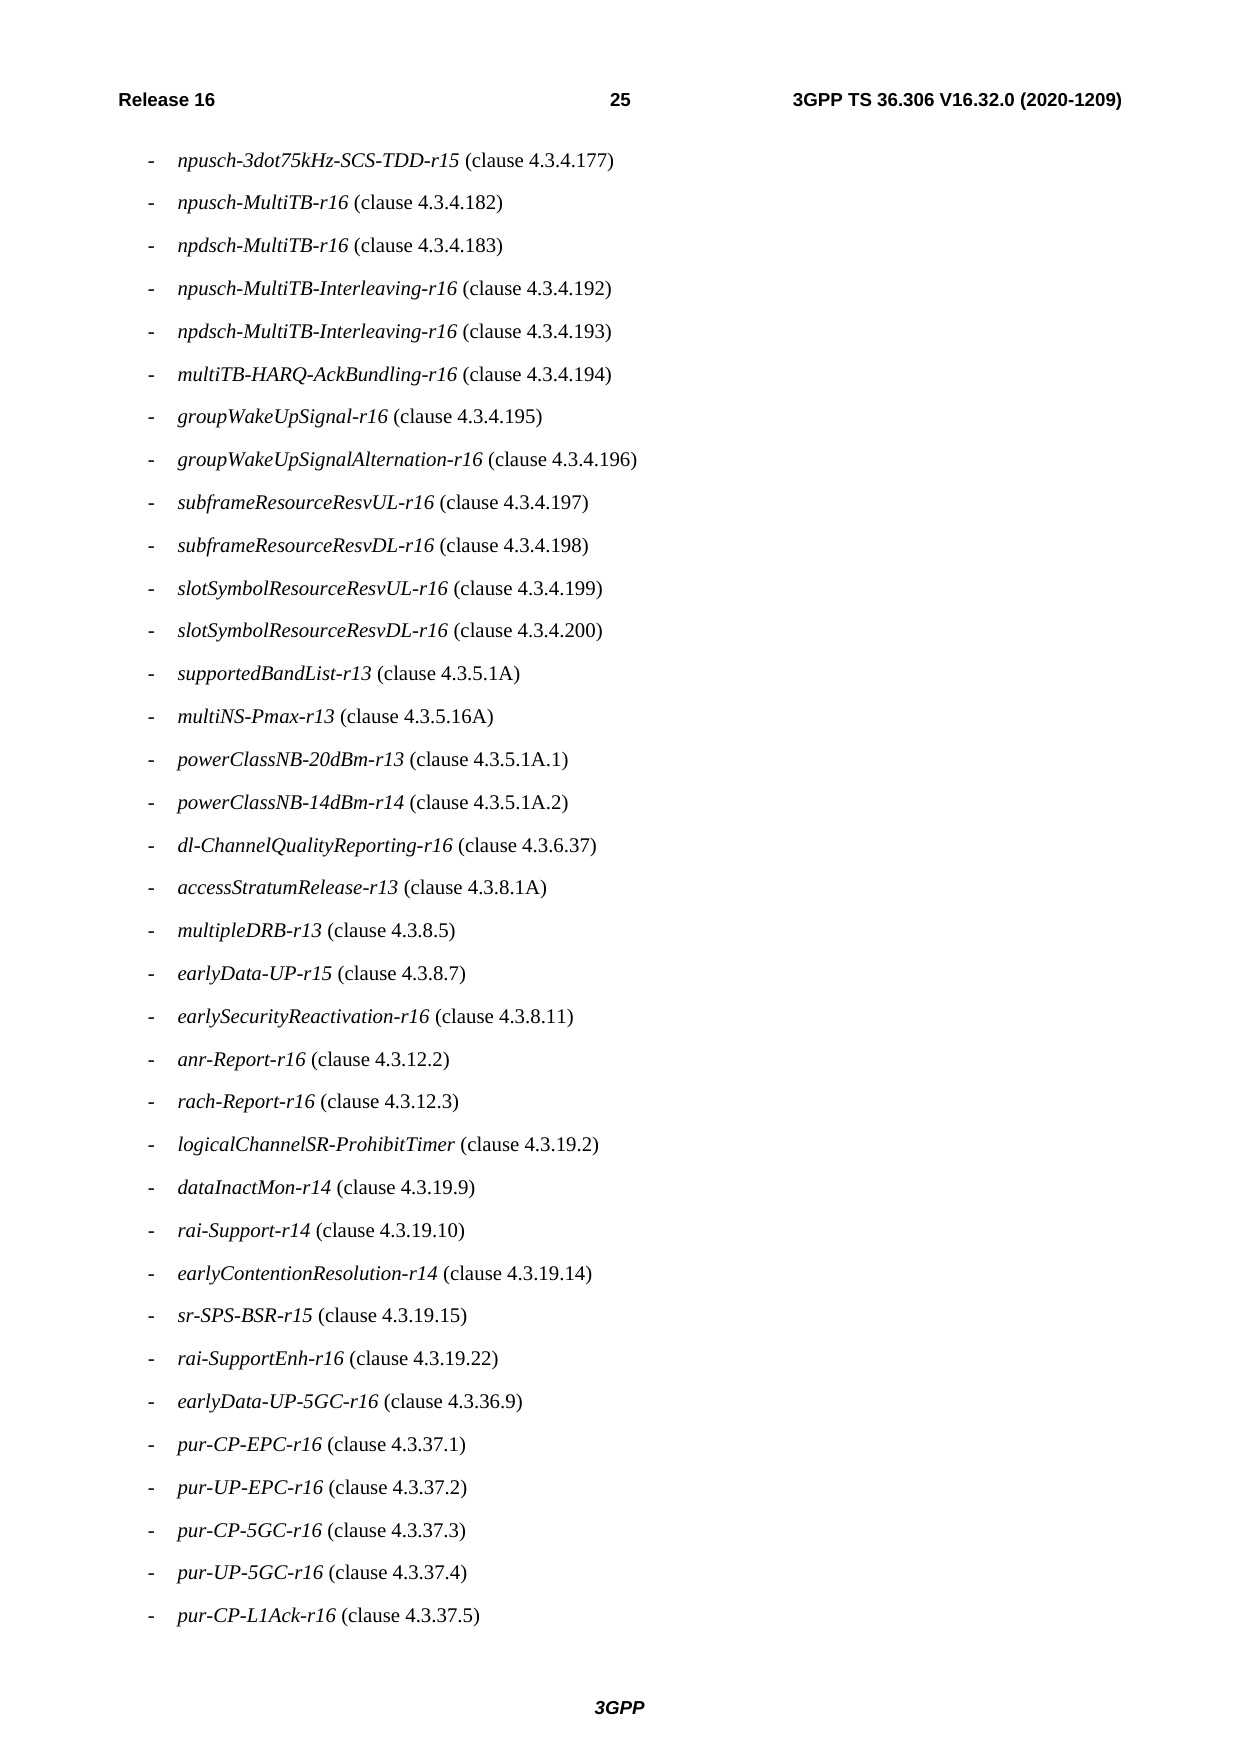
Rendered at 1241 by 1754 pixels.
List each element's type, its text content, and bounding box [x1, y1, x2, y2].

text - groupWakeUpSignal-r16 (clause 4.3.4.195) [148, 404, 1122, 428]
text - subframeResourceResvUL-r16 (clause 4.3.4.197) [148, 490, 1122, 514]
text - logicalChannelSR-ProhibitTimer (clause 4.3.19.2) [148, 1132, 1122, 1156]
text - multiNS-Pmax-r13 (clause 4.3.5.16A) [148, 704, 1122, 728]
text - npdsch-MultiTB-r16 (clause 4.3.4.183) [148, 233, 1122, 257]
text - multipleDRB-r13 (clause 4.3.8.5) [148, 918, 1122, 942]
text - sr-SPS-BSR-r15 (clause 4.3.19.15) [148, 1303, 1122, 1327]
text - npusch-3dot75kHz-SCS-TDD-r15 (clause 4.3.4.177) [148, 147, 1122, 172]
text - rach-Report-r16 (clause 4.3.12.3) [148, 1089, 1122, 1113]
text - rai-Support-r14 (clause 4.3.19.10) [148, 1218, 1122, 1242]
text - earlyData-UP-5GC-r16 (clause 4.3.36.9) [148, 1389, 1122, 1413]
text - anr-Report-r16 (clause 4.3.12.2) [148, 1047, 1122, 1071]
text - slotSymbolResourceResvDL-r16 (clause 4.3.4.200) [148, 618, 1122, 642]
text - multiTB-HARQ-AckBundling-r16 (clause 4.3.4.194) [148, 362, 1122, 386]
text - powerClassNB-14dBm-r14 (clause 4.3.5.1A.2) [148, 790, 1122, 814]
text - pur-UP-EPC-r16 (clause 4.3.37.2) [148, 1475, 1122, 1499]
text - dataInactMon-r14 (clause 4.3.19.9) [148, 1175, 1122, 1199]
text - groupWakeUpSignalAlternation-r16 (clause 4.3.4.196) [148, 447, 1122, 471]
text - pur-UP-5GC-r16 (clause 4.3.37.4) [148, 1560, 1122, 1584]
text - npusch-MultiTB-r16 (clause 4.3.4.182) [148, 190, 1122, 214]
text - pur-CP-L1Ack-r16 (clause 4.3.37.5) [148, 1603, 1122, 1627]
text - npdsch-MultiTB-Interleaving-r16 (clause 4.3.4.193) [148, 319, 1122, 343]
text - pur-CP-EPC-r16 (clause 4.3.37.1) [148, 1432, 1122, 1456]
text - subframeResourceResvDL-r16 (clause 4.3.4.198) [148, 533, 1122, 557]
text - slotSymbolResourceResvUL-r16 (clause 4.3.4.199) [148, 576, 1122, 600]
text - dl-ChannelQualityReporting-r16 (clause 4.3.6.37) [148, 832, 1122, 857]
text - accessStratumRelease-r13 (clause 4.3.8.1A) [148, 875, 1122, 899]
text - npusch-MultiTB-Interleaving-r16 (clause 4.3.4.192) [148, 276, 1122, 300]
text - pur-CP-5GC-r16 (clause 4.3.37.3) [148, 1517, 1122, 1542]
text - earlySecurityReactivation-r16 (clause 4.3.8.11) [148, 1004, 1122, 1028]
text - rai-SupportEnh-r16 (clause 4.3.19.22) [148, 1346, 1122, 1370]
text - powerClassNB-20dBm-r13 (clause 4.3.5.1A.1) [148, 747, 1122, 771]
text - supportedBandList-r13 (clause 4.3.5.1A) [148, 661, 1122, 685]
text - earlyContentionResolution-r14 (clause 4.3.19.14) [148, 1261, 1122, 1285]
text - earlyData-UP-r15 (clause 4.3.8.7) [148, 961, 1122, 985]
